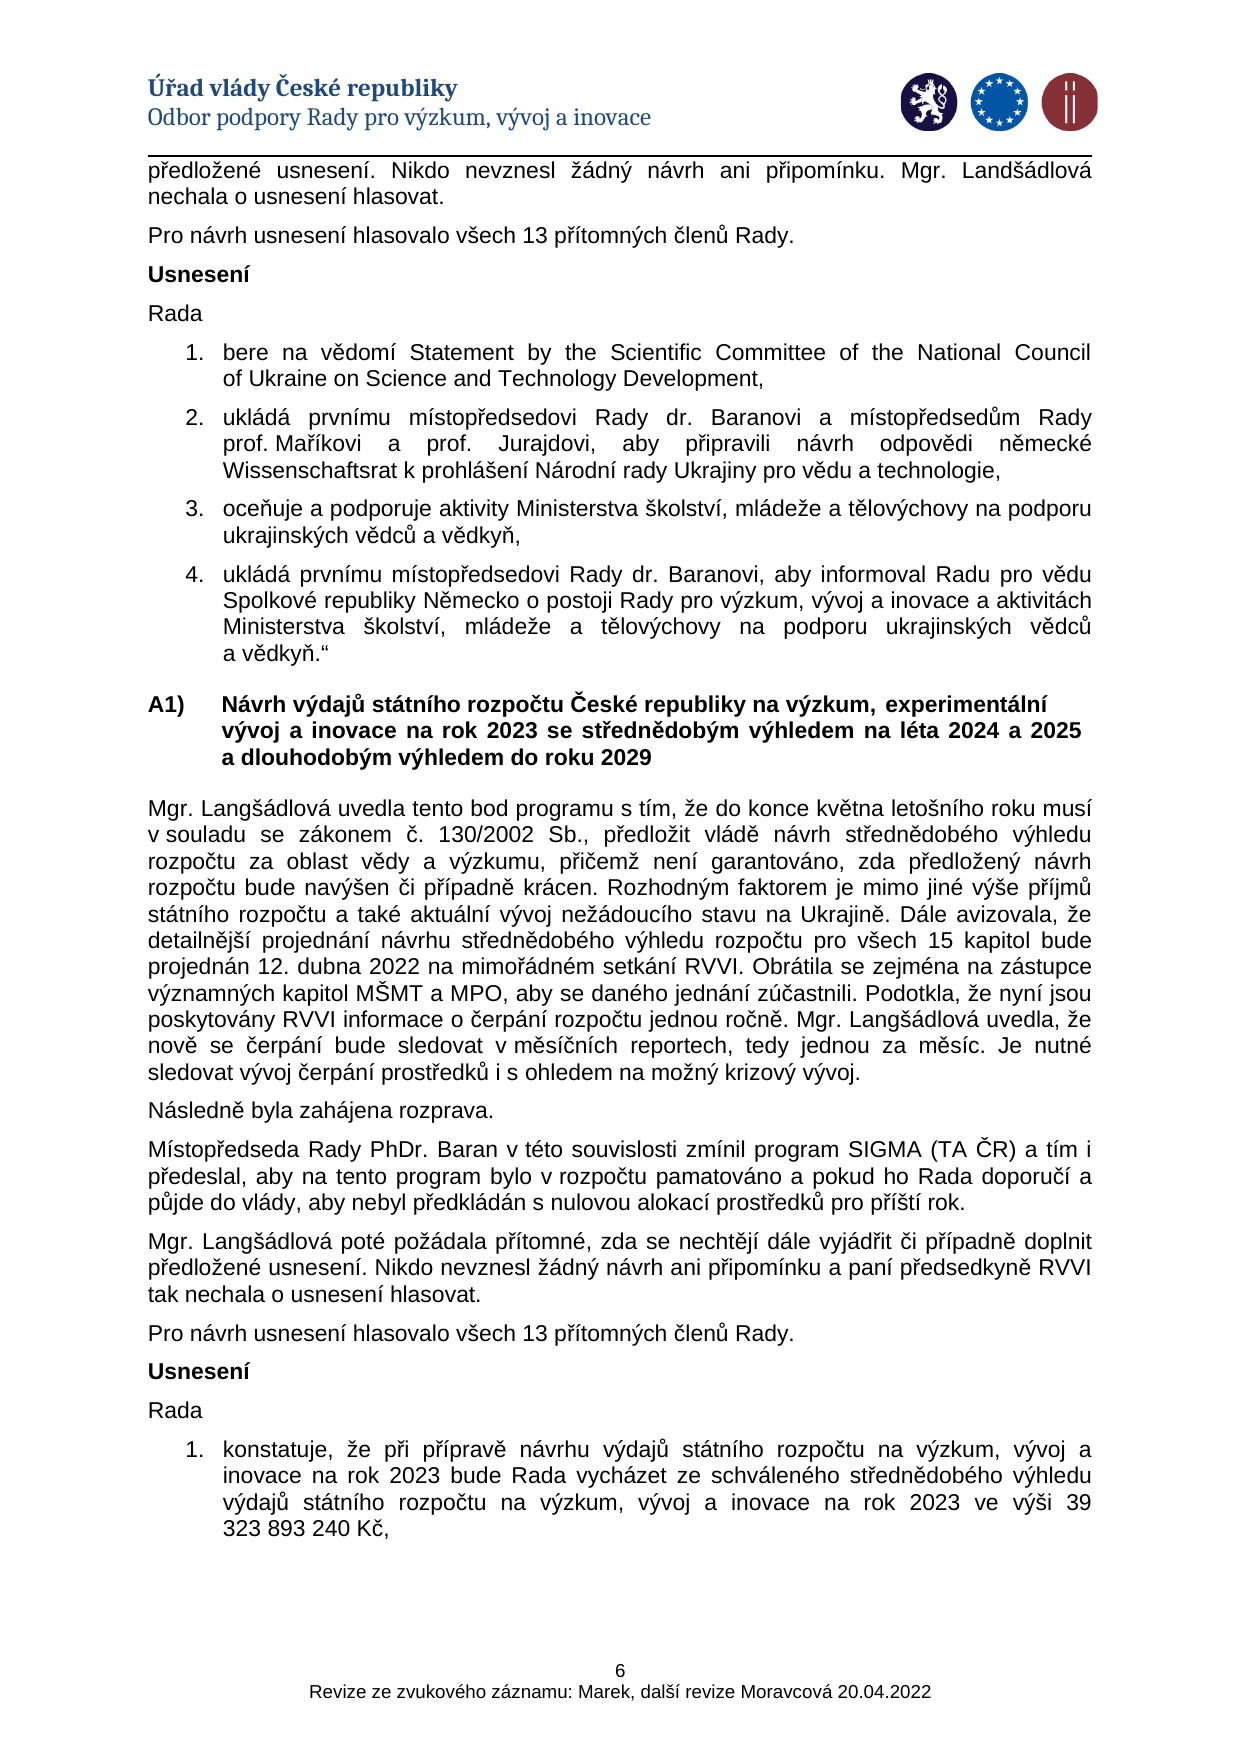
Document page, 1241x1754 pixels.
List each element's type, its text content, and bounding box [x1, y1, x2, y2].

text Mgr. Langšádlová uvedla tento bod programu s tím, že do konce května letošního roku musí v souladu se zákonem č. 130/2002 Sb., předložit vládě návrh střednědobého výhledu rozpočtu za oblast vědy a výzkumu, přičemž není garantováno, zda předložený návrh rozpočtu bude navýšen či případně krácen. Rozhodným faktorem je mimo jiné výše příjmů státního rozpočtu a také aktuální vývoj nežádoucího stavu na Ukrajině. Dále avizovala, že detailnější projednání návrhu střednědobého výhledu rozpočtu pro všech 15 kapitol bude projednán 12. dubna 2022 na mimořádném setkání RVVI. Obrátila se zejména na zástupce významných kapitol MŠMT a MPO, aby se daného jednání zúčastnili. Podotkla, že nyní jsou poskytovány RVVI informace o čerpání rozpočtu jednou ročně. Mgr. Langšádlová uvedla, že nově se čerpání bude sledovat v měsíčních reportech, tedy jednou za měsíc. Je nutné sledovat vývoj čerpání prostředků i s ohledem na možný krizový vývoj. [148, 795, 1092, 1085]
list ukládá prvnímu místopředsedovi Rady dr. Baranovi, aby informoval Radu pro vědu Spolkové republiky Německo o postoji Rady pro výzkum, vývoj a inovace a aktivitách Ministerstva školství, mládeže a tělovýchovy na podporu ukrajinských vědců a vědkyň.“ [185, 561, 1092, 666]
list bere na vědomí Statement by the Scientific Committee of the National Council of Ukraine on Science and Technology Development, [185, 339, 1092, 391]
list Usnesení [148, 261, 1092, 287]
text Místopředseda Rady PhDr. Baran v této souvislosti zmínil program SIGMA (TA ČR) a tím i předeslal, aby na tento program bylo v rozpočtu pamatováno a pokud ho Rada doporučí a půjde do vlády, aby nebyl předkládán s nulovou alokací prostředků pro příští rok. [148, 1136, 1092, 1215]
list ukládá prvnímu místopředsedovi Rady dr. Baranovi a místopředsedům Rady prof. Maříkovi a prof. Jurajdovi, aby připravili návrh odpovědi německé Wissenschaftsrat k prohlášení Národní rady Ukrajiny pro vědu a technologie, [185, 404, 1092, 483]
text Následně byla zahájena rozprava. [148, 1097, 1092, 1124]
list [148, 157, 1092, 209]
list konstatuje, že při přípravě návrhu výdajů státního rozpočtu na výzkum, vývoj a inovace na rok 2023 bude Rada vycházet ze schváleného střednědobého výhledu výdajů státního rozpočtu na výzkum, vývoj a inovace na rok 2023 ve výši 39 323 893 240 Kč, [185, 1436, 1092, 1541]
list oceňuje a podporuje aktivity Ministerstva školství, mládeže a tělovýchovy na podporu ukrajinských vědců a vědkyň, [185, 495, 1092, 548]
list Pro návrh usnesení hlasovalo všech 13 přítomných členů Rady. [148, 222, 1092, 248]
list Mgr. Langšádlová poté požádala přítomné, zda se nechtějí dále vyjádřit či případně doplnit předložené usnesení. Nikdo nevznesl žádný návrh ani připomínku a paní předsedkyně RVVI tak nechala o usnesení hlasovat. [148, 1228, 1092, 1307]
text Rada [148, 300, 1092, 326]
text Usnesení [148, 1358, 1092, 1385]
text Rada [148, 1397, 1092, 1423]
picture [900, 73, 1098, 131]
list A1) Návrh výdajů státního rozpočtu České republiky na výzkum, experimentální vývoj a inovace na rok 2023 se střednědobým výhledem na léta 2024 a 2025 a dlouhodobým výhledem do roku 2029 [148, 691, 1092, 770]
text Pro návrh usnesení hlasovalo všech 13 přítomných členů Rady. [148, 1319, 1092, 1346]
